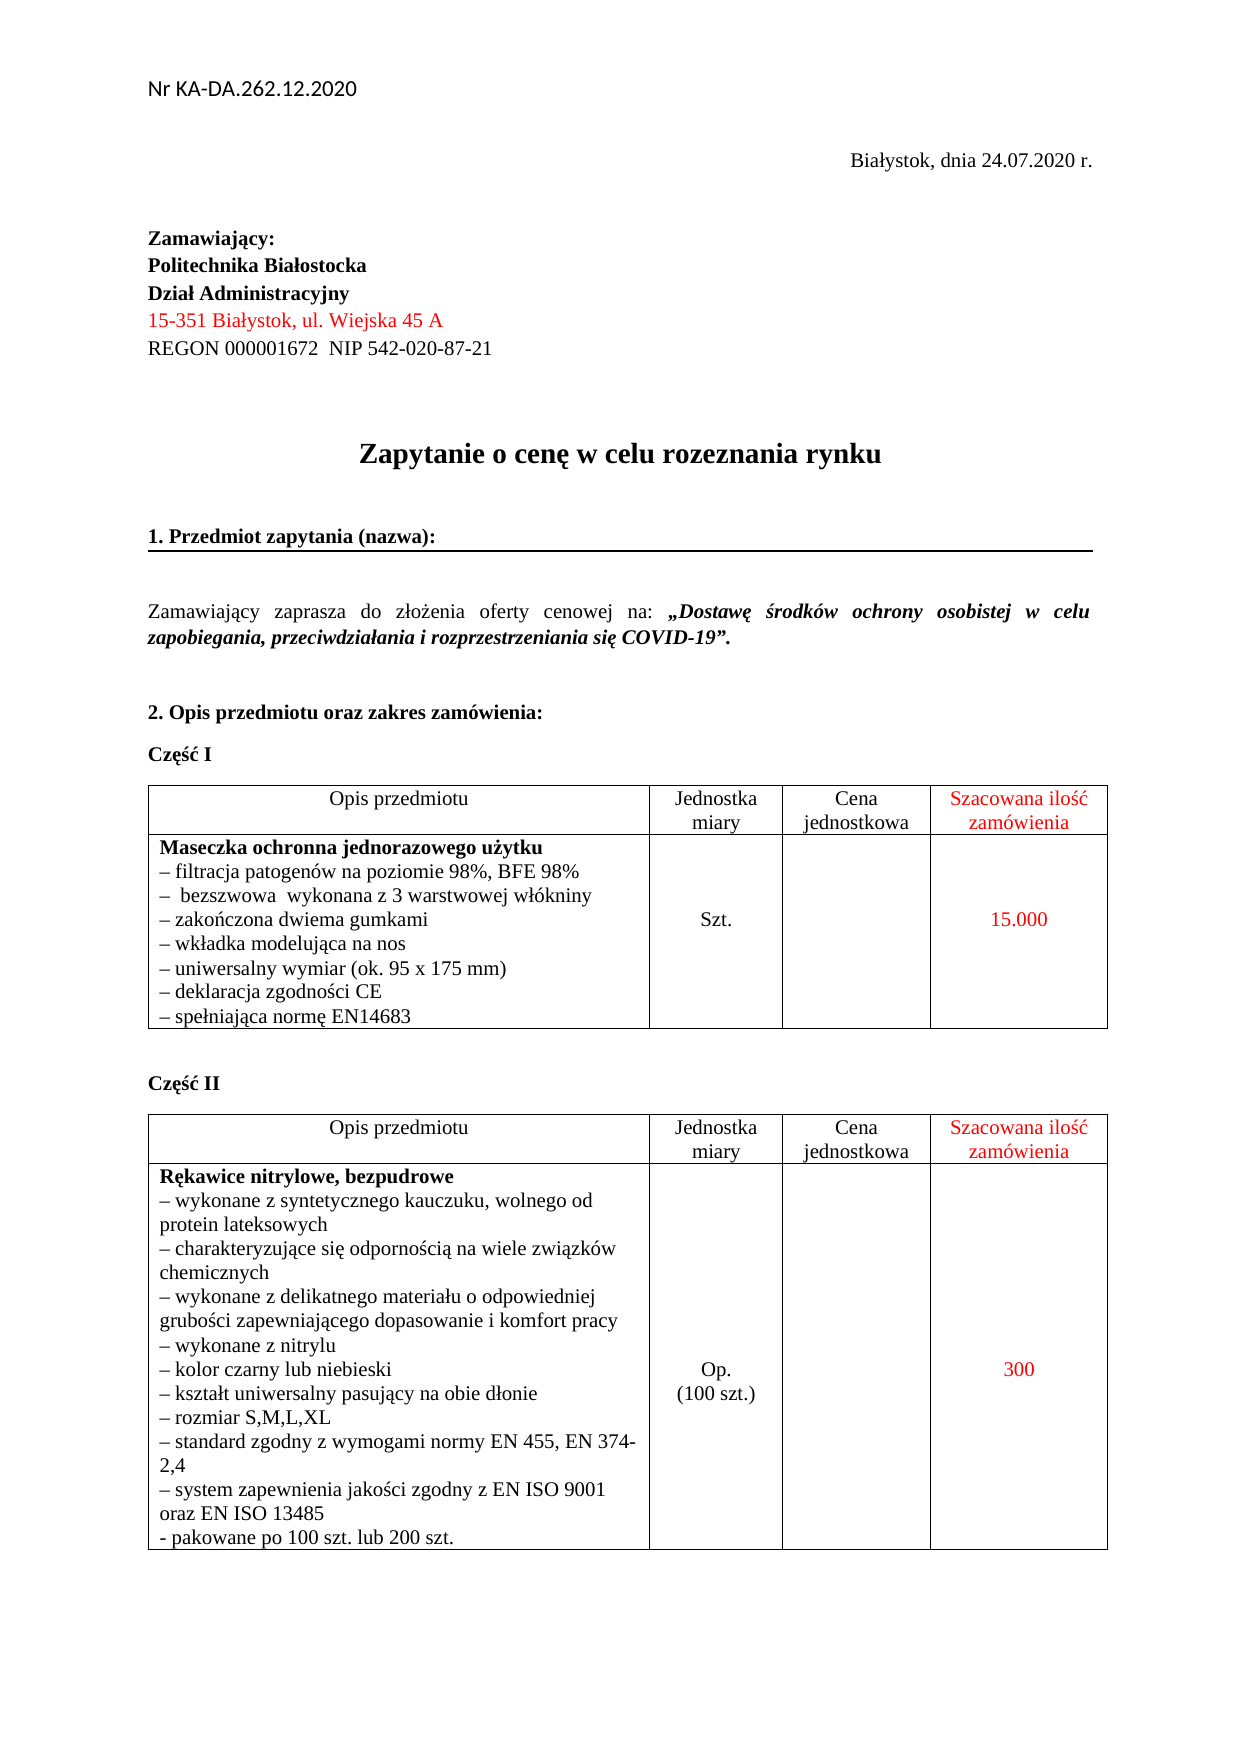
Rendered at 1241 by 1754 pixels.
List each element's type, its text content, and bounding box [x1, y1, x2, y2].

text Zamawiający: [148, 225, 1093, 249]
table_header Jednostka miary [650, 786, 782, 834]
table_cell 300 [931, 1164, 1107, 1549]
table_cell Rękawice nitrylowe, bezpudrowe – wykonane z syntetycznego kauczuku, wolnego od protein lateksowych – charakteryzujące się odpornością na wiele związków chemicznych – wykonane z delikatnego materiału o odpowiedniej grubości zapewniającego dopasowanie i komfort pracy – wykonane z nitrylu – kolor czarny lub niebieski – kształt uniwersalny pasujący na obie dłonie – rozmiar S,M,L,XL – standard zgodny z wymogami normy EN 455, EN 374-2,4 – system zapewnienia jakości zgodny z EN ISO 9001 oraz EN ISO 13485 - pakowane po 100 szt. lub 200 szt. [149, 1164, 649, 1549]
text Zapytanie o cenę w celu rozeznania rynku [148, 436, 1093, 469]
table_header Cena jednostkowa [783, 1115, 930, 1163]
table_header Szacowana ilość zamówienia [931, 1115, 1107, 1163]
text Część II [148, 1071, 1093, 1095]
table_header Opis przedmiotu [149, 1115, 649, 1163]
text 1. Przedmiot zapytania (nazwa): [148, 524, 1093, 550]
table_cell 15.000 [931, 835, 1107, 1028]
text 15-351 Białystok, ul. Wiejska 45 A [148, 308, 1093, 332]
text Politechnika Białostocka [148, 253, 1093, 277]
table_cell [783, 1164, 930, 1549]
table_cell Maseczka ochronna jednorazowego użytku – filtracja patogenów na poziomie 98%, BFE 98% – bezszwowa wykonana z 3 warstwowej włókniny – zakończona dwiema gumkami – wkładka modelująca na nos – uniwersalny wymiar (ok. 95 x 175 mm) – deklaracja zgodności CE – spełniająca normę EN14683 [149, 835, 649, 1028]
table_cell Op. (100 szt.) [650, 1164, 782, 1549]
table_cell [783, 835, 930, 1028]
table_cell Szt. [650, 835, 782, 1028]
text Część I [148, 742, 1093, 766]
text REGON 000001672 NIP 542-020-87-21 [148, 336, 1093, 360]
text Białystok, dnia 24.07.2020 r. [148, 148, 1093, 172]
table_header Cena jednostkowa [783, 786, 930, 834]
table_header Jednostka miary [650, 1115, 782, 1163]
text 2. Opis przedmiotu oraz zakres zamówienia: [148, 700, 1093, 724]
table_header Szacowana ilość zamówienia [931, 786, 1107, 834]
text Dział Administracyjny [148, 281, 1093, 305]
table_header Opis przedmiotu [149, 786, 649, 834]
text Zamawiający zaprasza do złożenia oferty cenowej na: „Dostawę środków ochrony osobistej w celu zapobiegania, przeciwdziałania i rozprzestrzeniania się COVID-19”. [148, 599, 1093, 649]
